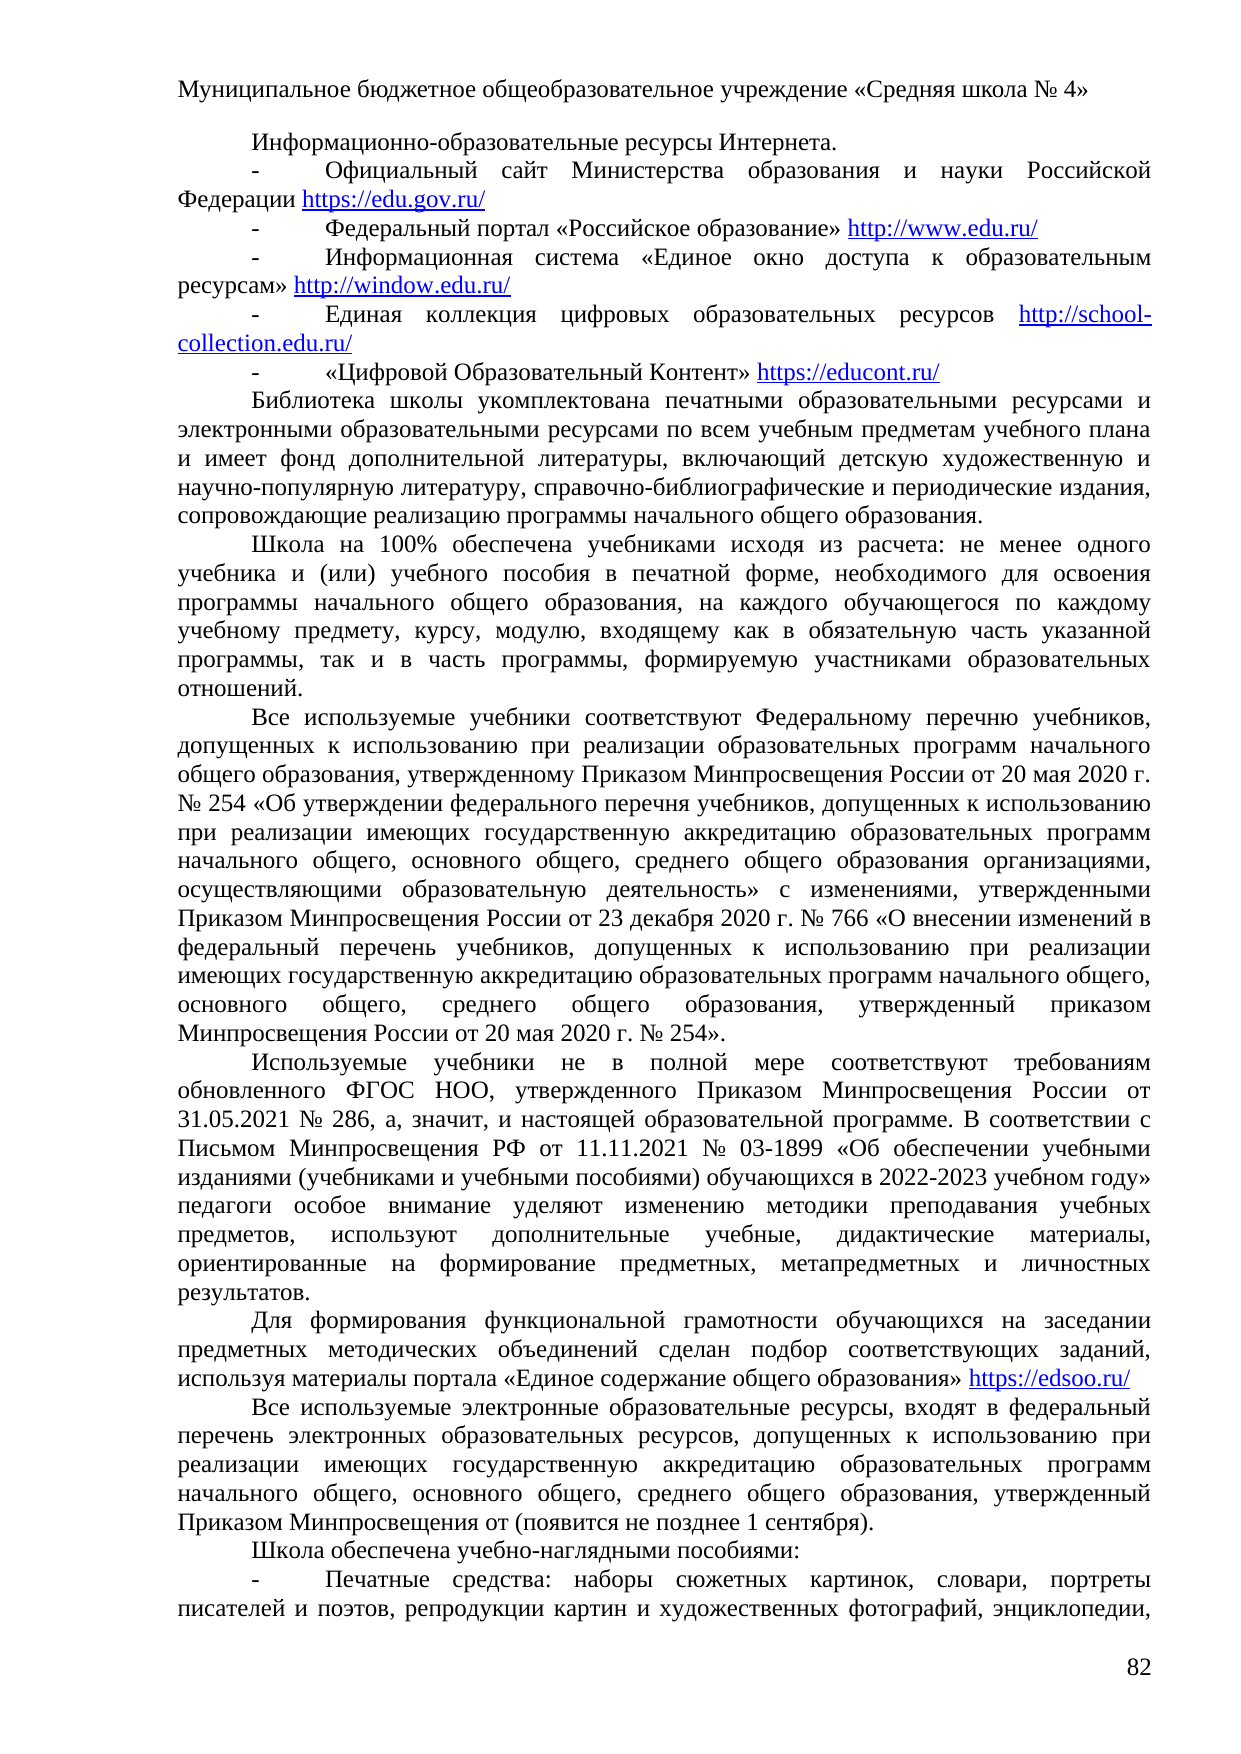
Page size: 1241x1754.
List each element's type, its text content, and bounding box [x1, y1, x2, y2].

text Для формирования функциональной грамотности обучающихся на заседании предметных методических объединений сделан подбор соответствующих заданий, используя материалы портала «Единое содержание общего образования» https://edsoo.ru/ [177, 1305, 1152, 1392]
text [177, 1564, 1152, 1622]
text Все используемые учебники соответствуют Федеральному перечню учебников, допущенных к использованию при реализации образовательных программ начального общего образования, утвержденному Приказом Минпросвещения России от 20 мая 2020 г. № 254 «Об утверждении федерального перечня учебников, допущенных к использованию при реализации имеющих государственную аккредитацию образовательных программ начального общего, основного общего, среднего общего образования организациями, осуществляющими образовательную деятельность» с изменениями, утвержденными Приказом Минпросвещения России от 23 декабря 2020 г. № 766 «О внесении изменений в федеральный перечень учебников, допущенных к использованию при реализации имеющих государственную аккредитацию образовательных программ начального общего, основного общего, среднего общего образования, утвержденный приказом Минпросвещения России от 20 мая 2020 г. № 254». [177, 702, 1152, 1047]
text Информационно-образовательные ресурсы Интернета. [177, 127, 1152, 155]
text - Единая коллекция цифровых образовательных ресурсов http://school-collection.edu.ru/ [177, 299, 1152, 357]
text - «Цифровой Образовательный Контент» https://educont.ru/ [177, 357, 1152, 385]
text Библиотека школы укомплектована печатными образовательными ресурсами и электронными образовательными ресурсами по всем учебным предметам учебного плана и имеет фонд дополнительной литературы, включающий детскую художественную и научно-популярную литературу, справочно-библиографические и периодические издания, сопровождающие реализацию программы начального общего образования. [177, 385, 1152, 529]
text Используемые учебники не в полной мере соответствуют требованиям обновленного ФГОС НОО, утвержденного Приказом Минпросвещения России от 31.05.2021 № 286, а, значит, и настоящей образовательной программе. В соответствии с Письмом Минпросвещения РФ от 11.11.2021 № 03-1899 «Об обеспечении учебными изданиями (учебниками и учебными пособиями) обучающихся в 2022-2023 учебном году» педагоги особое внимание уделяют изменению методики преподавания учебных предметов, используют дополнительные учебные, дидактические материалы, ориентированные на формирование предметных, метапредметных и личностных результатов. [177, 1047, 1152, 1305]
text Все используемые электронные образовательные ресурсы, входят в федеральный перечень электронных образовательных ресурсов, допущенных к использованию при реализации имеющих государственную аккредитацию образовательных программ начального общего, основного общего, среднего общего образования, утвержденный Приказом Минпросвещения от (появится не позднее 1 сентября). [177, 1392, 1152, 1535]
text Школа обеспечена учебно-наглядными пособиями: [177, 1535, 1152, 1564]
text - Официальный сайт Министерства образования и науки Российской Федерации https://edu.gov.ru/ [177, 155, 1152, 213]
text Школа на 100% обеспечена учебниками исходя из расчета: не менее одного учебника и (или) учебного пособия в печатной форме, необходимого для освоения программы начального общего образования, на каждого обучающегося по каждому учебному предмету, курсу, модулю, входящему как в обязательную часть указанной программы, так и в часть программы, формируемую участниками образовательных отношений. [177, 529, 1152, 702]
text - Информационная система «Единое окно доступа к образовательным ресурсам» http://window.edu.ru/ [177, 242, 1152, 299]
text - Федеральный портал «Российское образование» http://www.edu.ru/ [177, 213, 1152, 242]
